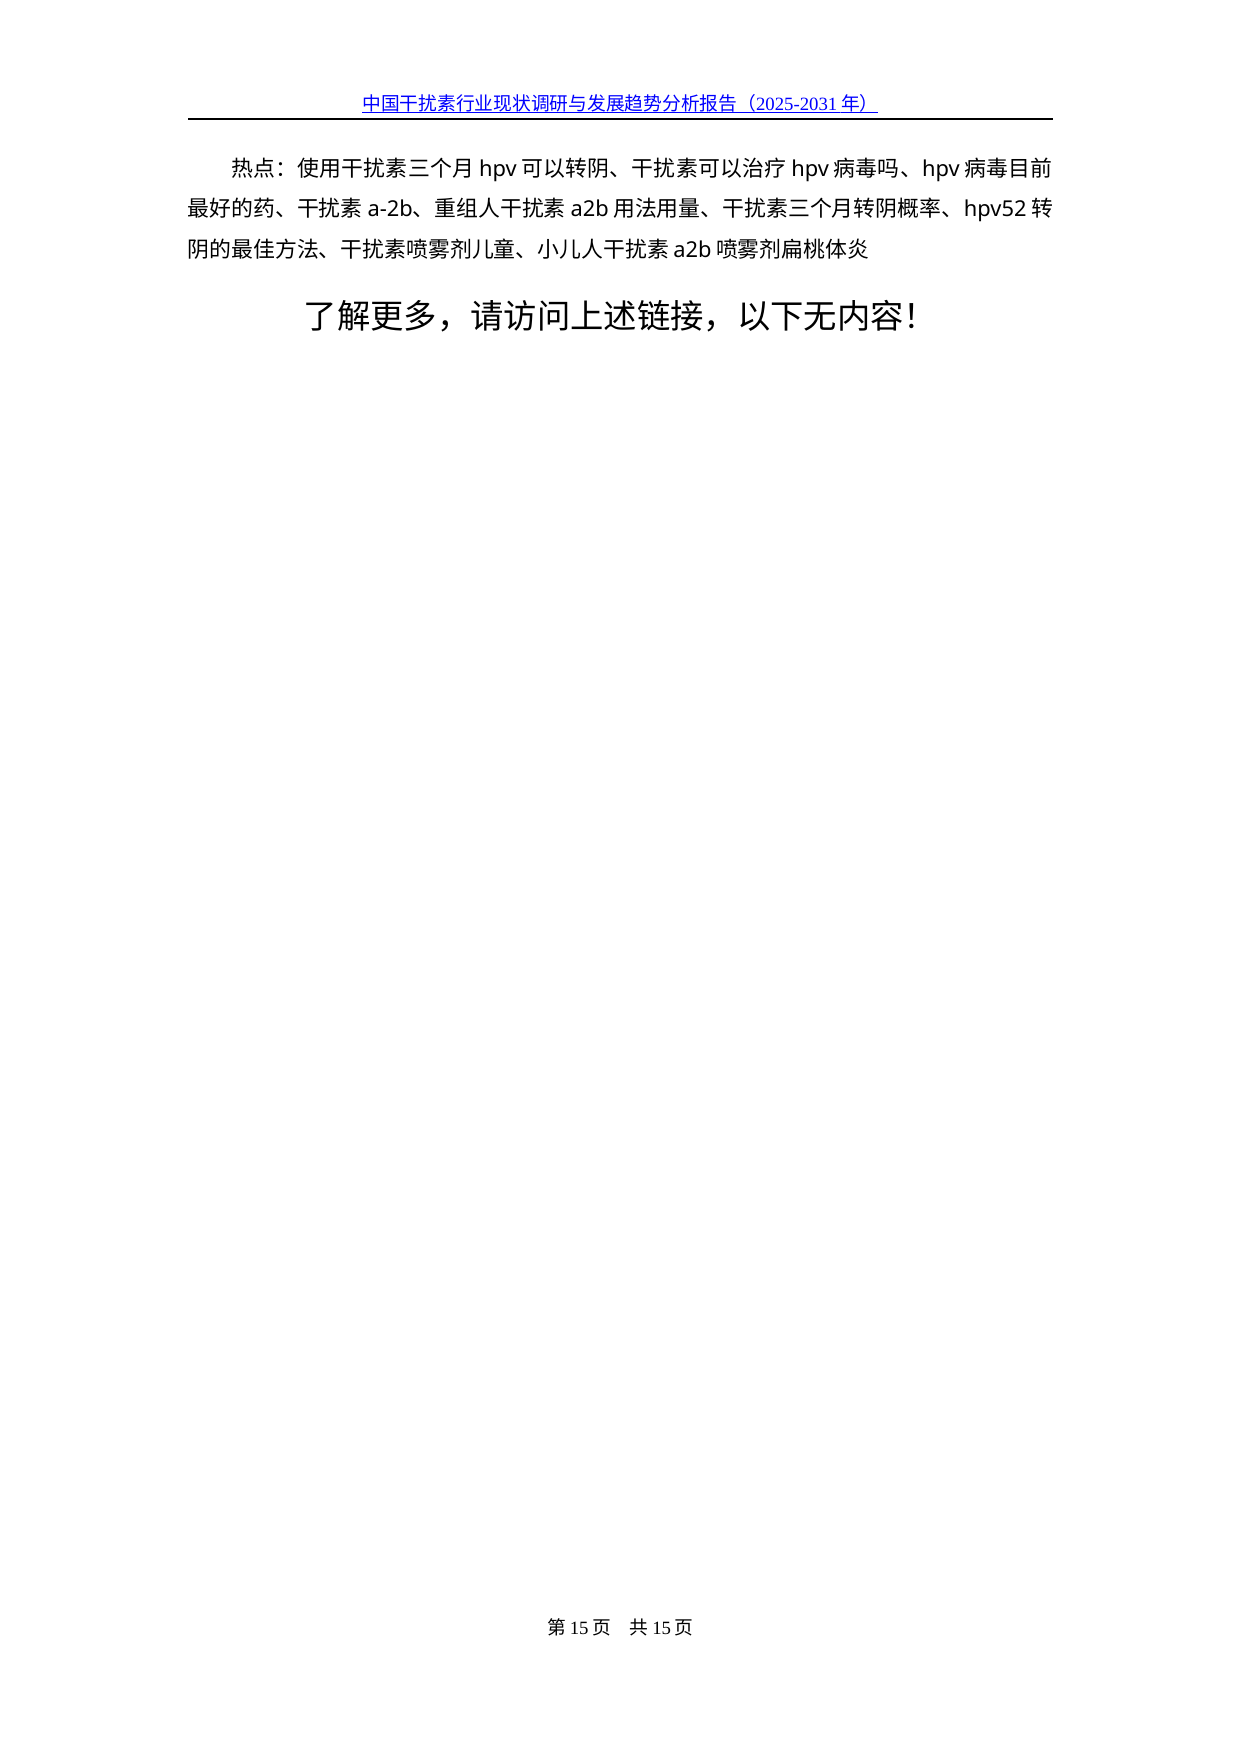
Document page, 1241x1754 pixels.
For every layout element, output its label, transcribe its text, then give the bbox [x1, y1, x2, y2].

text 热点：使用干扰素三个月hpv可以转阴、干扰素可以治疗hpv病毒吗、hpv病毒目前最好的药、干扰素a-2b、重组人干扰素a2b用法用量、干扰素三个月转阴概率、hpv52转阴的最佳方法、干扰素喷雾剂儿童、小儿人干扰素a2b喷雾剂扁桃体炎 [187, 150, 1053, 264]
title 了解更多，请访问上述链接，以下无内容！ [187, 282, 1053, 347]
